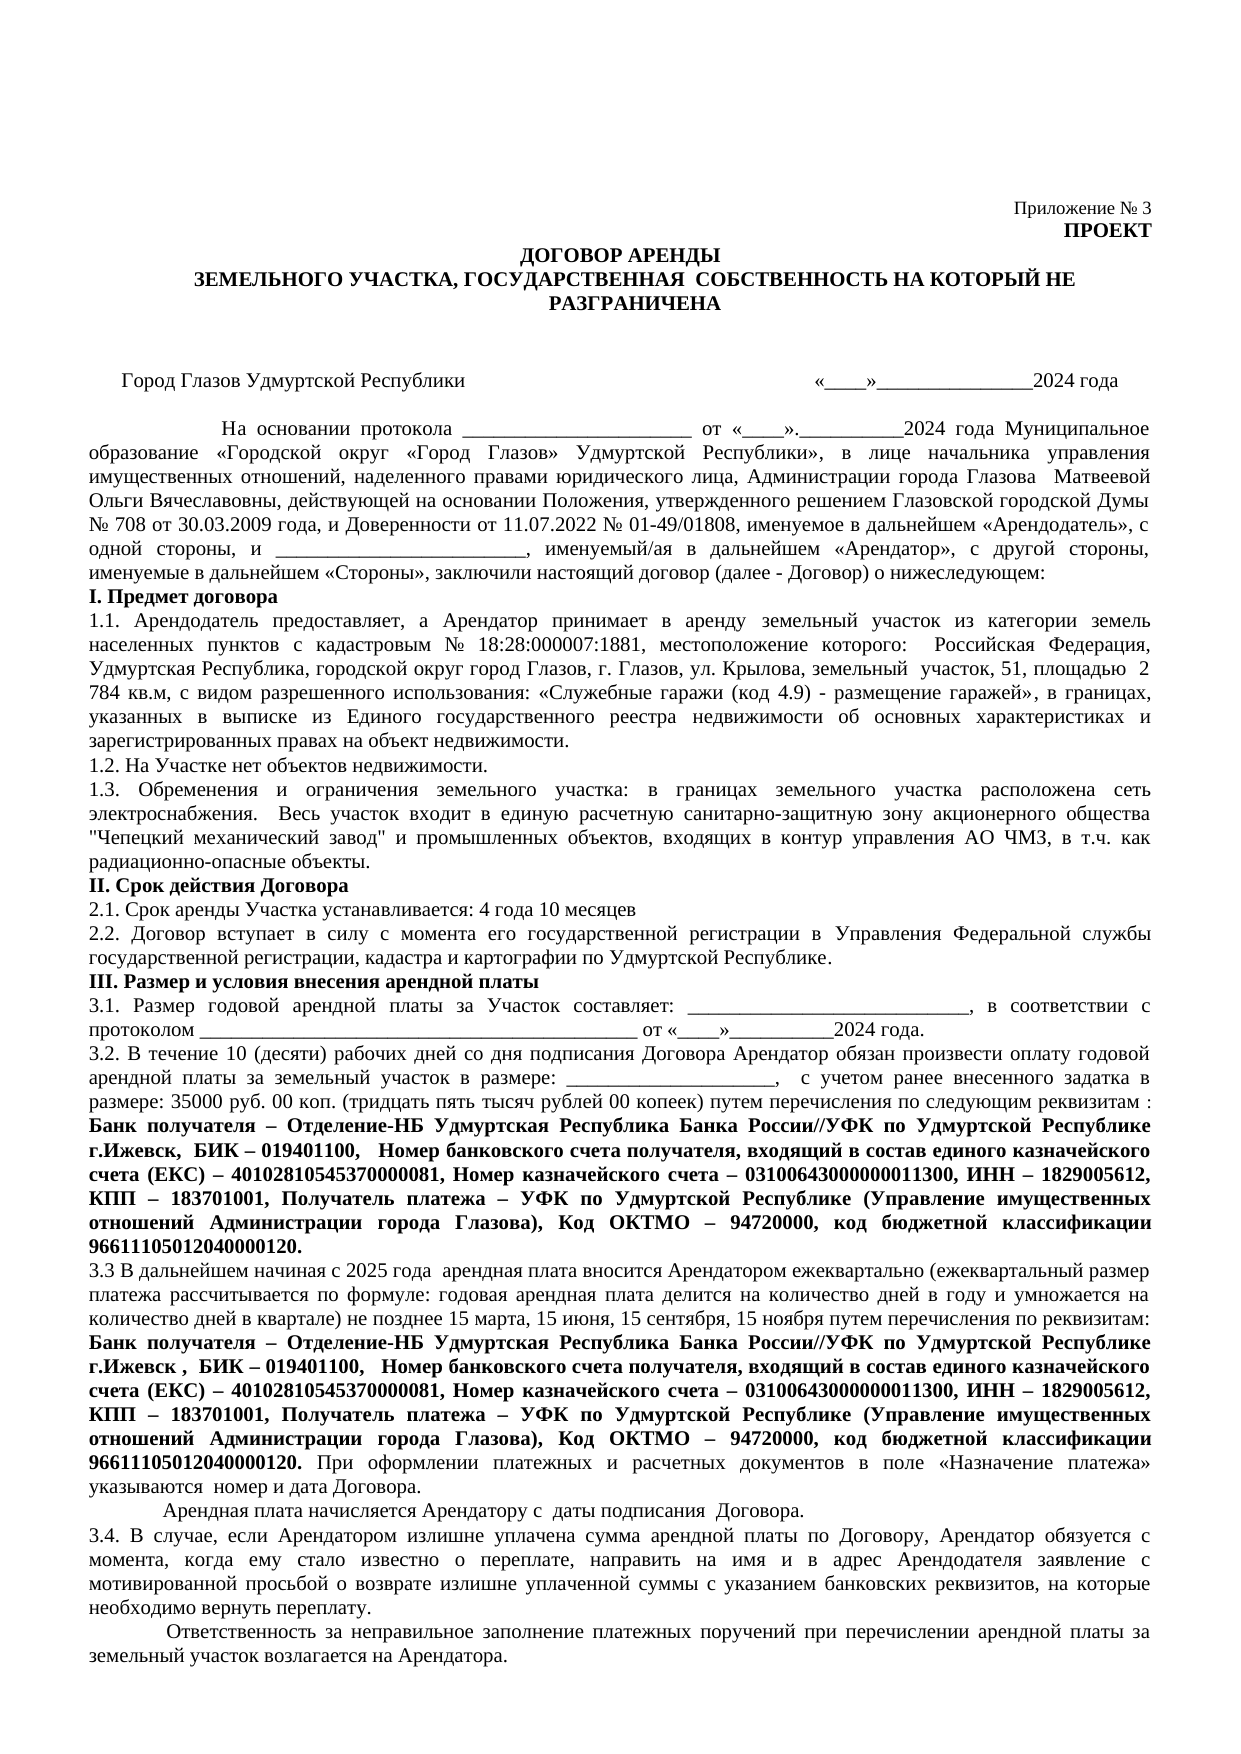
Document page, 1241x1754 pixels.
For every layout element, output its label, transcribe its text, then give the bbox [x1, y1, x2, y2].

text ПРОЕКТ [88, 218, 1152, 242]
text Ответственность за неправильное заполнение платежных поручений при перечислении арендной платы за земельный участок возлагается на Арендатора. [88, 1619, 1152, 1667]
text Город Глазов Удмуртской Республики «____»_______________2024 года [88, 367, 1152, 392]
text I. Предмет договора [88, 584, 1152, 608]
text 1.1. Арендодатель предоставляет, а Арендатор принимает в аренду земельный участок из категории земель населенных пунктов с кадастровым № 18:28:000007:1881, местоположение которого: Российская Федерация, Удмуртская Республика, городской округ город Глазов, г. Глазов, ул. Крылова, земельный участок, 51, площадью 2 784 кв.м, с видом разрешенного использования: «Служебные гаражи (код 4.9) - размещение гаражей», в границах, указанных в выписке из Единого государственного реестра недвижимости об основных характеристиках и зарегистрированных правах на объект недвижимости. [88, 632, 1152, 752]
text 3.2. В течение 10 (десяти) рабочих дней со дня подписания Договора Арендатор обязан произвести оплату годовой арендной платы за земельный участок в размере: ____________________, с учетом ранее внесенного задатка в размере: 35000 руб. 00 коп. (тридцать пять тысяч рублей 00 копеек) путем перечисления по следующим реквизитам : Банк получателя – Отделение-НБ Удмуртская Республика Банка России//УФК по Удмуртской Республике г.Ижевск, БИК – 019401100, Номер банковского счета получателя, входящий в состав единого казначейского счета (ЕКС) – 40102810545370000081, Номер казначейского счета – 03100643000000011300, ИНН – 1829005612, КПП – 183701001, Получатель платежа – УФК по Удмуртской Республике (Управление имущественных отношений Администрации города Глазова), Код ОКТМО – 94720000, код бюджетной классификации 96611105012040000120. [88, 1041, 1152, 1258]
text 3.4. В случае, если Арендатором излишне уплачена сумма арендной платы по Договору, Арендатор обязуется с момента, когда ему стало известно о переплате, направить на имя и в адрес Арендодателя заявление с мотивированной просьбой о возврате излишне уплаченной суммы с указанием банковских реквизитов, на которые необходимо вернуть переплату. [88, 1522, 1152, 1619]
text 1.3. Обременения и ограничения земельного участка: в границах земельного участка расположена сеть электроснабжения. Весь участок входит в единую расчетную санитарно-защитную зону акционерного общества "Чепецкий механический завод" и промышленных объектов, входящих в контур управления АО ЧМЗ, в т.ч. как радиационно-опасные объекты. [88, 777, 1152, 873]
text 3.3 В дальнейшем начиная с 2025 года арендная плата вносится Арендатором ежеквартально (ежеквартальный размер платежа рассчитывается по формуле: годовая арендная плата делится на количество дней в году и умножается на количество дней в квартале) не позднее 15 марта, 15 июня, 15 сентября, 15 ноября путем перечисления по реквизитам: Банк получателя – Отделение-НБ Удмуртская Республика Банка России//УФК по Удмуртской Республике г.Ижевск , БИК – 019401100, Номер банковского счета получателя, входящий в состав единого казначейского счета (ЕКС) – 40102810545370000081, Номер казначейского счета – 03100643000000011300, ИНН – 1829005612, КПП – 183701001, Получатель платежа – УФК по Удмуртской Республике (Управление имущественных отношений Администрации города Глазова), Код ОКТМО – 94720000, код бюджетной классификации 96611105012040000120. При оформлении платежных и расчетных документов в поле «Назначение платежа» указываются номер и дата Договора. [88, 1258, 1152, 1498]
text II. Срок действия Договора [88, 873, 1152, 897]
text Арендная плата начисляется Арендатору с даты подписания Договора. [88, 1498, 1152, 1522]
text Приложение № 3 [88, 197, 1152, 218]
text 2.1. Срок аренды Участка устанавливается: 4 года 10 месяцев [88, 897, 1152, 921]
text 2.2. Договор вступает в силу с момента его государственной регистрации в Управления Федеральной службы государственной регистрации, кадастра и картографии по Удмуртской Республике. [88, 921, 1152, 969]
text 3.1. Размер годовой арендной платы за Участок составляет: ___________________________, в соответствии с протоколом __________________________________________ от «____»__________2024 года. [88, 993, 1152, 1041]
text ЗЕМЕЛЬНОГО УЧАСТКА, ГОСУДАРСТВЕННАЯ СОБСТВЕННОСТЬ НА КОТОРЫЙ НЕ РАЗГРАНИЧЕНА [118, 267, 1152, 315]
text 1.2. На Участке нет объектов недвижимости. [88, 752, 1152, 777]
text III. Размер и условия внесения арендной платы [88, 969, 1152, 993]
text ДОГОВОР АРЕНДЫ [88, 242, 1152, 267]
text На основании протокола ______________________ от «____».__________2024 года Муниципальное образование «Городской округ «Город Глазов» Удмуртской Республики», в лице начальника управления имущественных отношений, наделенного правами юридического лица, Администрации города Глазова Матвеевой Ольги Вячеславовны, действующей на основании Положения, утвержденного решением Глазовской городской Думы № 708 от 30.03.2009 года, и Доверенности от 11.07.2022 № 01-49/01808, именуемое в дальнейшем «Арендодатель», с одной стороны, и ________________________, именуемый/ая в дальнейшем «Арендатор», с другой стороны, именуемые в дальнейшем «Стороны», заключили настоящий договор (далее - Договор) о нижеследующем: [88, 416, 1150, 584]
